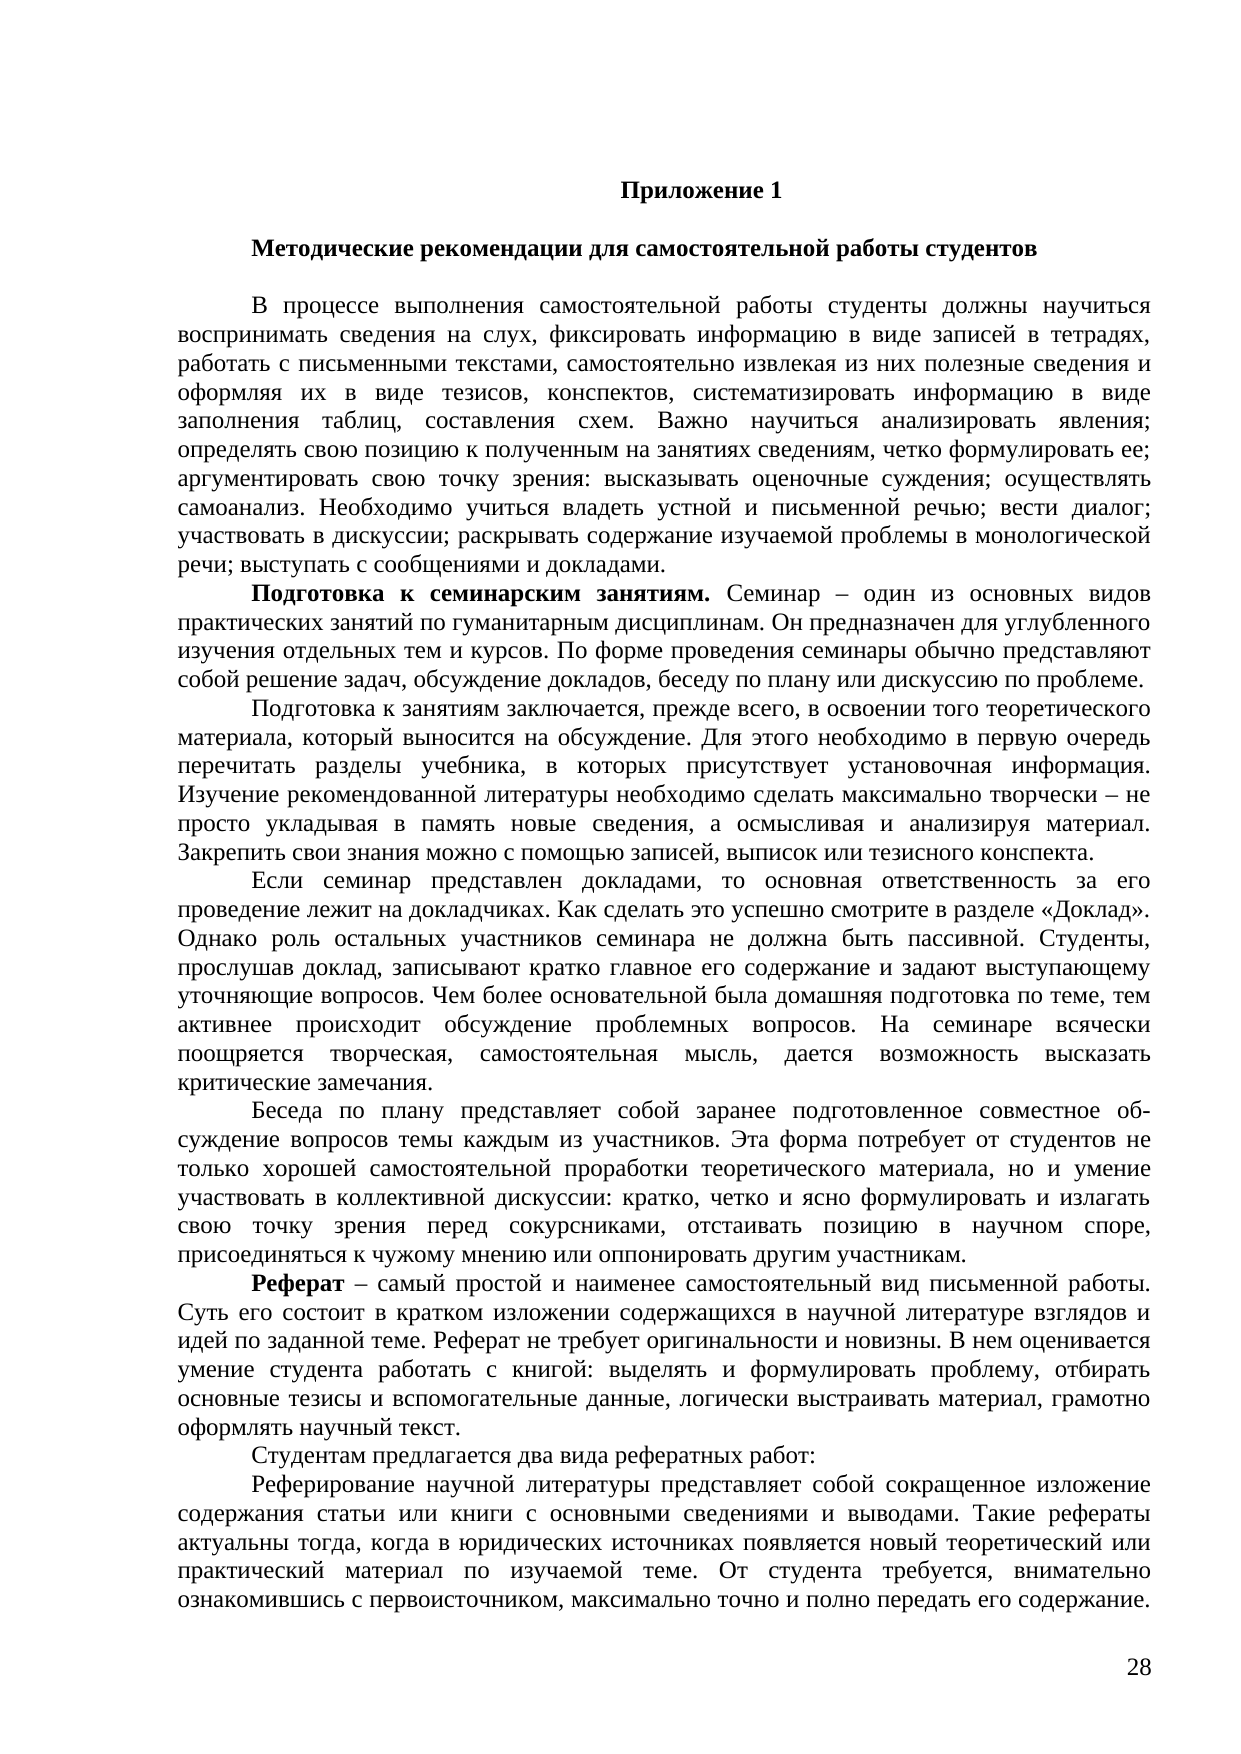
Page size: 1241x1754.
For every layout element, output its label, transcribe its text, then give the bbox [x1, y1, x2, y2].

text Приложение 1 [177, 176, 1152, 204]
text Беседа по плану представляет собой заранее подготовленное совместное об-суждение вопросов темы каждым из участников. Эта форма потребует от студентов не только хорошей самостоятельной проработки теоретического материала, но и умение участвовать в коллективной дискуссии: кратко, четко и ясно формулировать и излагать свою точку зрения перед сокурсниками, отстаивать позицию в научном споре, присоединяться к чужому мнению или оппонировать другим участникам. [177, 1096, 1152, 1268]
text Реферат – самый простой и наименее самостоятельный вид письменной работы. Суть его состоит в кратком изложении содержащихся в научной литературе взглядов и идей по заданной теме. Реферат не требует оригинальности и новизны. В нем оценивается умение студента работать с книгой: выделять и формулировать проблему, отбирать основные тезисы и вспомогательные данные, логически выстраивать материал, грамотно оформлять научный текст. [177, 1268, 1152, 1441]
text Если семинар представлен докладами, то основная ответственность за его проведение лежит на докладчиках. Как сделать это успешно смотрите в разделе «Доклад». Однако роль остальных участников семинара не должна быть пассивной. Студенты, прослушав доклад, записывают кратко главное его содержание и задают выступающему уточняющие вопросов. Чем более основательной была домашняя подготовка по теме, тем активнее происходит обсуждение проблемных вопросов. На семинаре всячески поощряется творческая, самостоятельная мысль, дается возможность высказать критические замечания. [177, 866, 1152, 1096]
text Методические рекомендации для самостоятельной работы студентов [177, 233, 1152, 262]
text В процессе выполнения самостоятельной работы студенты должны научиться воспринимать сведения на слух, фиксировать информацию в виде записей в тетрадях, работать с письменными текстами, самостоятельно извлекая из них полезные сведения и оформляя их в виде тезисов, конспектов, систематизировать информацию в виде заполнения таблиц, составления схем. Важно научиться анализировать явления; определять свою позицию к полученным на занятиях сведениям, четко формулировать ее; аргументировать свою точку зрения: высказывать оценочные суждения; осуществлять самоанализ. Необходимо учиться владеть устной и письменной речью; вести диалог; участвовать в дискуссии; раскрывать содержание изучаемой проблемы в монологической речи; выступать с сообщениями и докладами. [177, 291, 1152, 578]
text Подготовка к семинарским занятиям. Семинар – один из основных видов практических занятий по гуманитарным дисциплинам. Он предназначен для углубленного изучения отдельных тем и курсов. По форме проведения семинары обычно представляют собой решение задач, обсуждение докладов, беседу по плану или дискуссию по проблеме. [177, 578, 1152, 693]
text Подготовка к занятиям заключается, прежде всего, в освоении того теоретического материала, который выносится на обсуждение. Для этого необходимо в первую очередь перечитать разделы учебника, в которых присутствует установочная информация. Изучение рекомендованной литературы необходимо сделать максимально творчески – не просто укладывая в память новые сведения, а осмысливая и анализируя материал. Закрепить свои знания можно с помощью записей, выписок или тезисного конспекта. [177, 693, 1152, 866]
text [177, 1469, 1152, 1613]
text Студентам предлагается два вида рефератных работ: [177, 1441, 1152, 1469]
